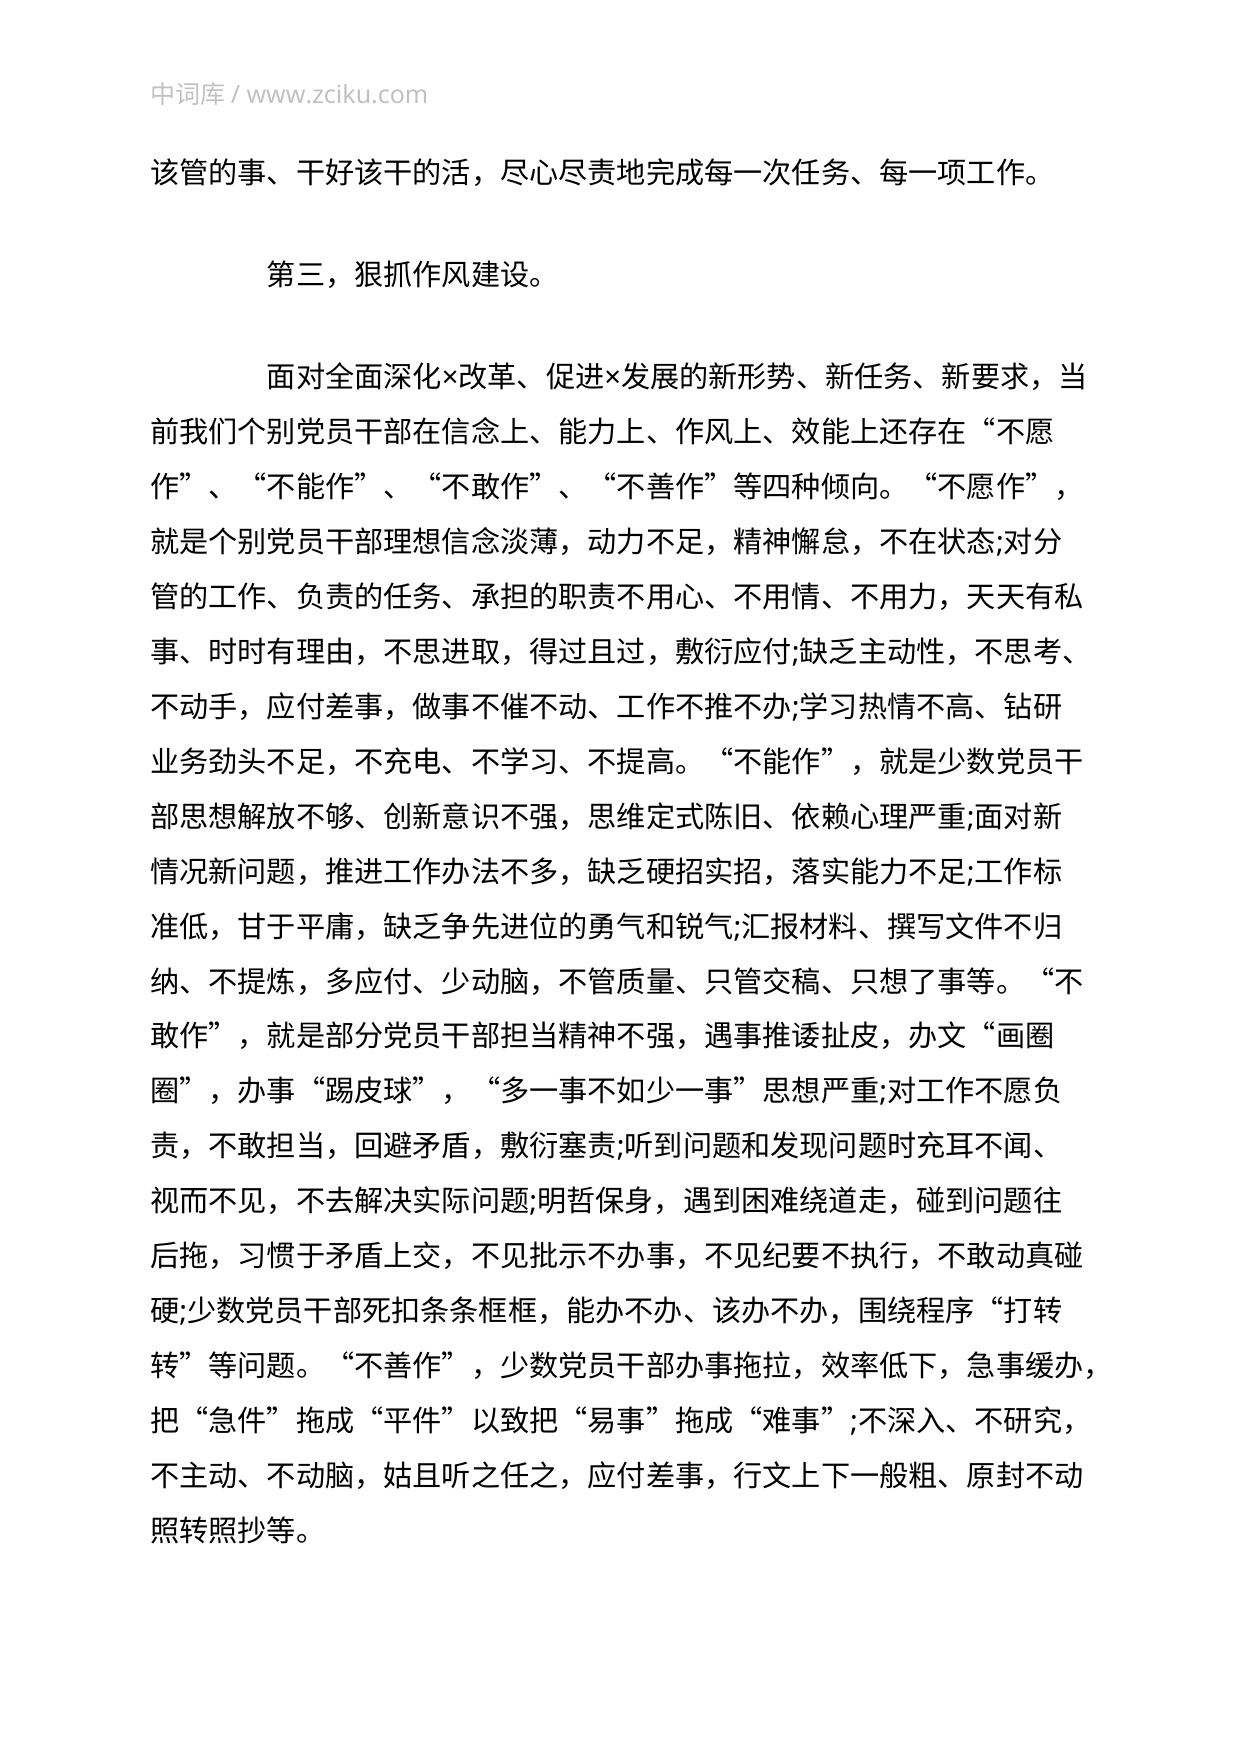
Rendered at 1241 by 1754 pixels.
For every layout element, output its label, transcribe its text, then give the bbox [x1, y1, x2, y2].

text 第三，狠抓作风建设。 [150, 252, 1090, 294]
text 面对全面深化×改革、促进×发展的新形势、新任务、新要求，当前我们个别党员干部在信念上、能力上、作风上、效能上还存在“不愿作”、“不能作”、“不敢作”、“不善作”等四种倾向。“不愿作”，就是个别党员干部理想信念淡薄，动力不足，精神懈怠，不在状态;对分管的工作、负责的任务、承担的职责不用心、不用情、不用力，天天有私事、时时有理由，不思进取，得过且过，敷衍应付;缺乏主动性，不思考、不动手，应付差事，做事不催不动、工作不推不办;学习热情不高、钻研业务劲头不足，不充电、不学习、不提高。“不能作”，就是少数党员干部思想解放不够、创新意识不强，思维定式陈旧、依赖心理严重;面对新情况新问题，推进工作办法不多，缺乏硬招实招，落实能力不足;工作标准低，甘于平庸，缺乏争先进位的勇气和锐气;汇报材料、撰写文件不归纳、不提炼，多应付、少动脑，不管质量、只管交稿、只想了事等。“不敢作”，就是部分党员干部担当精神不强，遇事推诿扯皮，办文“画圈圈”，办事“踢皮球”，“多一事不如少一事”思想严重;对工作不愿负责，不敢担当，回避矛盾，敷衍塞责;听到问题和发现问题时充耳不闻、视而不见，不去解决实际问题;明哲保身，遇到困难绕道走，碰到问题往后拖，习惯于矛盾上交，不见批示不办事，不见纪要不执行，不敢动真碰硬;少数党员干部死扣条条框框，能办不办、该办不办，围绕程序“打转转”等问题。“不善作”，少数党员干部办事拖拉，效率低下，急事缓办，把“急件”拖成“平件”以致把“易事”拖成“难事”;不深入、不研究，不主动、不动脑，姑且听之任之，应付差事，行文上下一般粗、原封不动照转照抄等。 [150, 353, 1090, 1550]
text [150, 150, 1090, 192]
